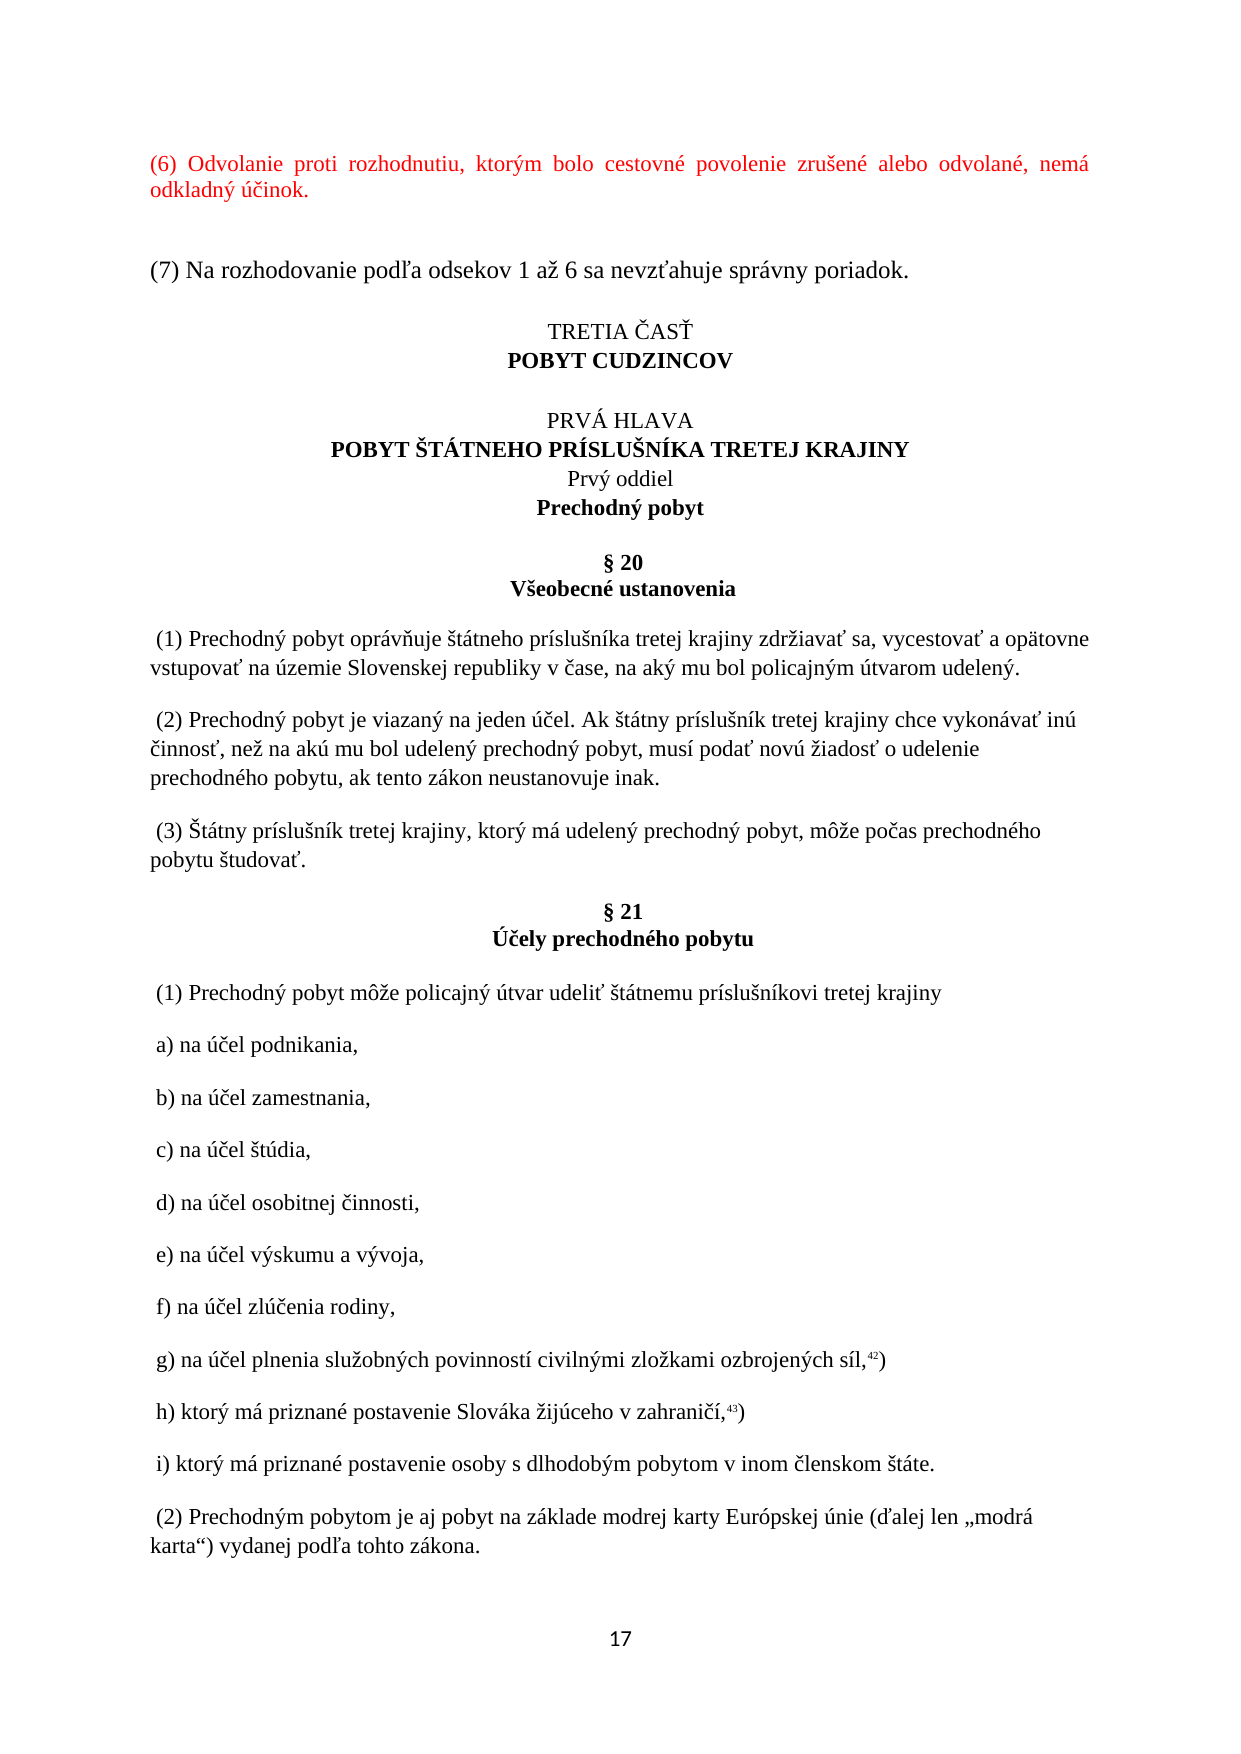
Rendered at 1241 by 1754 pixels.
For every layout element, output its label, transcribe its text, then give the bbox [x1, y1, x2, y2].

text Všeobecné ustanovenia [150, 575, 1090, 602]
text c) na účel štúdia, [150, 1136, 1090, 1162]
text POBYT ŠTÁTNEHO PRÍSLUŠNÍKA TRETEJ KRAJINY [150, 436, 1090, 462]
text (2) Prechodným pobytom je aj pobyt na základe modrej karty Európskej únie (ďalej len „modrá karta“) vydanej podľa tohto zákona. [150, 1503, 1090, 1558]
text (1) Prechodný pobyt môže policajný útvar udeliť štátnemu príslušníkovi tretej krajiny [150, 979, 1090, 1005]
text POBYT CUDZINCOV [150, 347, 1090, 373]
text (3) Štátny príslušník tretej krajiny, ktorý má udelený prechodný pobyt, môže počas prechodného pobytu študovať. [150, 817, 1090, 872]
text TRETIA ČASŤ [150, 318, 1090, 344]
text b) na účel zamestnania, [150, 1084, 1090, 1110]
text Účely prechodného pobytu [150, 924, 1090, 951]
text (6) Odvolanie proti rozhodnutiu, ktorým bolo cestovné povolenie zrušené alebo odvolané, nemá odkladný účinok. [150, 150, 1090, 203]
text d) na účel osobitnej činnosti, [150, 1188, 1090, 1215]
text g) na účel plnenia služobných povinností civilnými zložkami ozbrojených síl,42) [150, 1346, 1090, 1372]
text a) na účel podnikania, [150, 1031, 1090, 1058]
text PRVÁ HLAVA [150, 407, 1090, 433]
text f) na účel zlúčenia rodiny, [150, 1293, 1090, 1320]
text i) ktorý má priznané postavenie osoby s dlhodobým pobytom v inom členskom štáte. [150, 1451, 1090, 1477]
text (2) Prechodný pobyt je viazaný na jeden účel. Ak štátny príslušník tretej krajiny chce vykonávať inú činnosť, než na akú mu bol udelený prechodný pobyt, musí podať novú žiadosť o udelenie prechodného pobytu, ak tento zákon neustanovuje inak. [150, 707, 1090, 791]
text Prvý oddiel [150, 465, 1090, 491]
text (7) Na rozhodovanie podľa odsekov 1 až 6 sa nevzťahuje správny poriadok. [150, 255, 1090, 284]
text e) na účel výskumu a vývoja, [150, 1241, 1090, 1267]
text § 21 [150, 898, 1090, 924]
text § 20 [150, 549, 1090, 575]
text h) ktorý má priznané postavenie Slováka žijúceho v zahraničí,43) [150, 1398, 1090, 1424]
text (1) Prechodný pobyt oprávňuje štátneho príslušníka tretej krajiny zdržiavať sa, vycestovať a opätovne vstupovať na územie Slovenskej republiky v čase, na aký mu bol policajným útvarom udelený. [150, 625, 1090, 681]
text Prechodný pobyt [150, 494, 1090, 520]
